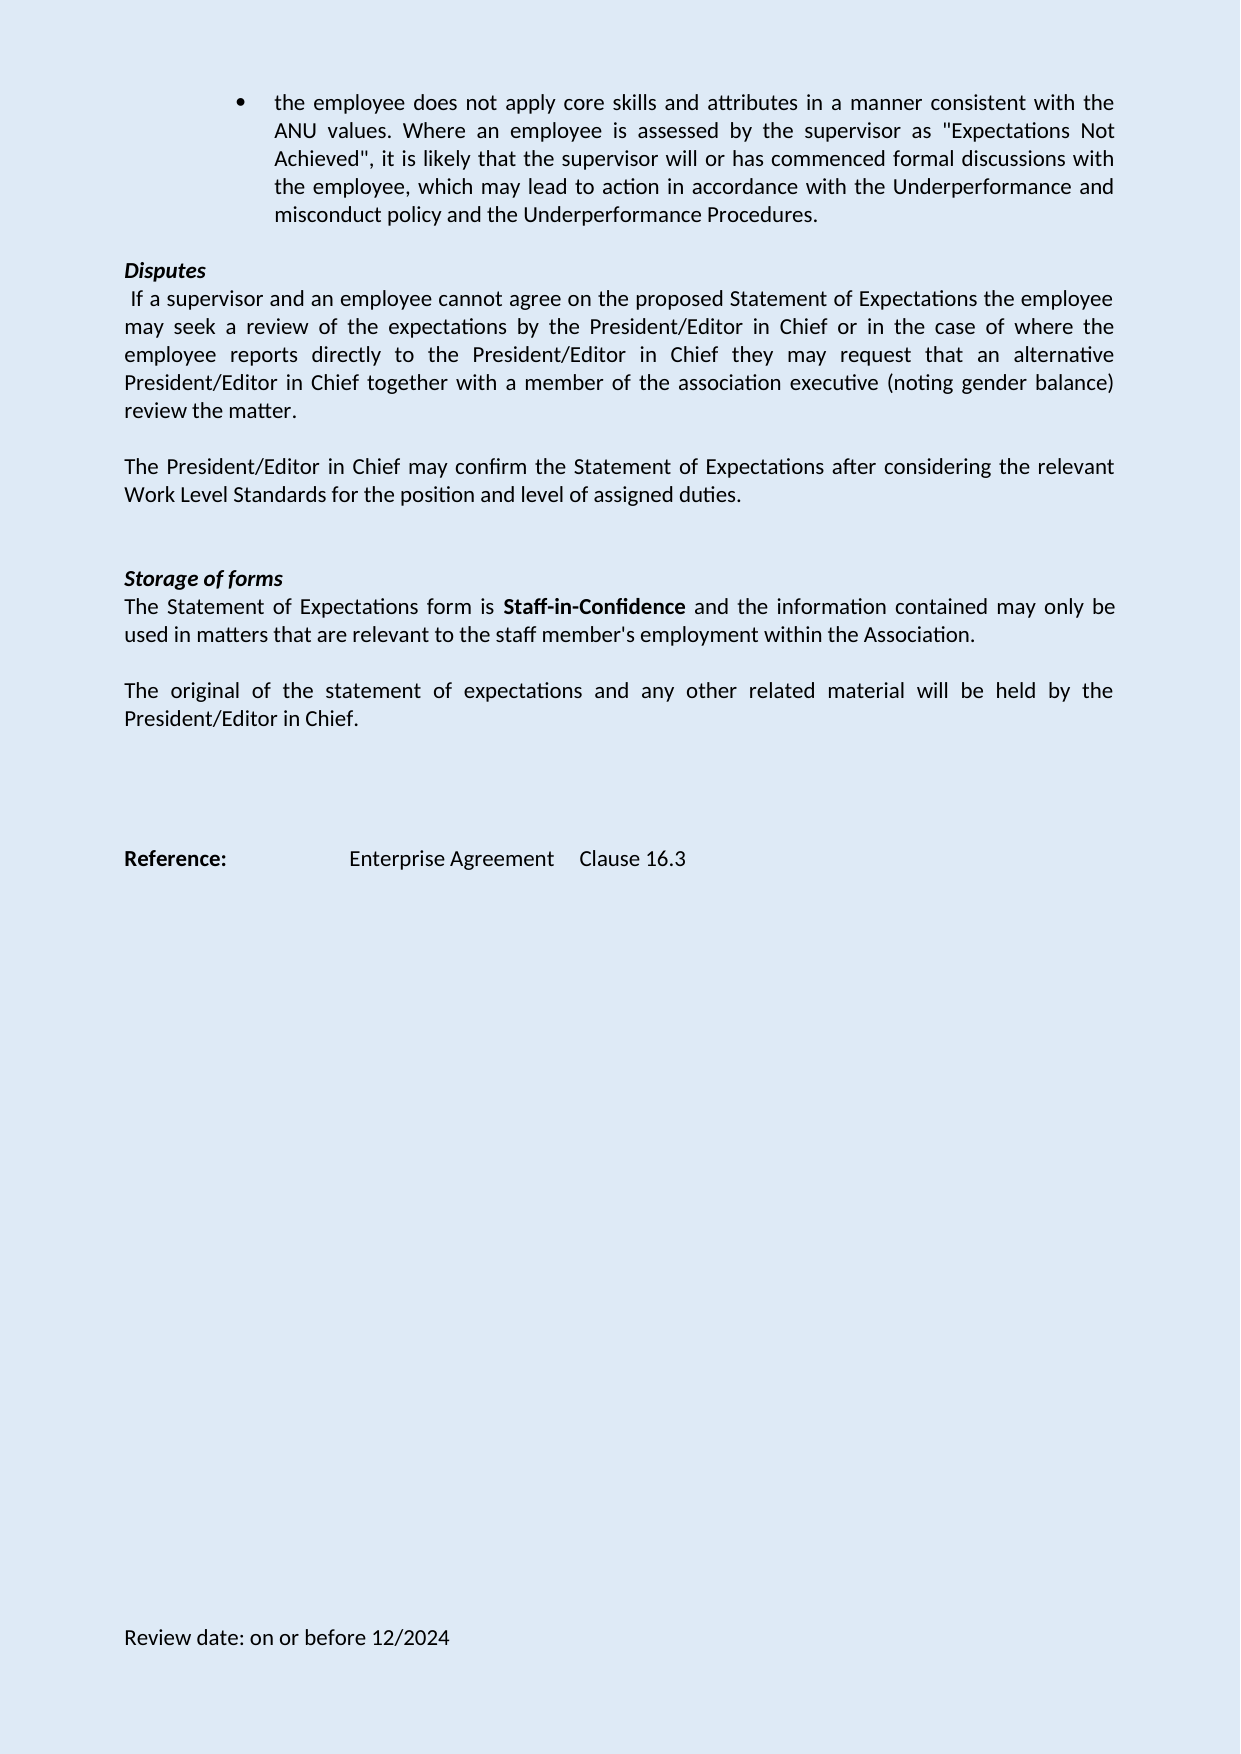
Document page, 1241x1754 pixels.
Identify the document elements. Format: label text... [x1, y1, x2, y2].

text Reference: Enterprise Agreement Clause 16.3 [124, 844, 1116, 872]
text The President/Editor in Chief may confirm the Statement of Expectations after considering the relevant Work Level Standards for the position and level of assigned duties. [124, 452, 1116, 508]
text Storage of forms [124, 564, 1116, 592]
list the employee does not apply core skills and attributes in a manner consistent with the ANU values. Where an employee is assessed by the supervisor as "Expectations Not Achieved", it is likely that the supervisor will or has commenced formal discussions with the employee, which may lead to action in accordance with the Underperformance and misconduct policy and the Underperformance Procedures. [237, 88, 1116, 228]
text The original of the statement of expectations and any other related material will be held by the President/Editor in Chief. [124, 676, 1116, 732]
text The Statement of Expectations form is Staff-in-Confidence and the information contained may only be used in matters that are relevant to the staff member's employment within the Association. [124, 592, 1116, 648]
text If a supervisor and an employee cannot agree on the proposed Statement of Expectations the employee may seek a review of the expectations by the President/Editor in Chief or in the case of where the employee reports directly to the President/Editor in Chief they may request that an alternative President/Editor in Chief together with a member of the association executive (noting gender balance) review the matter. [124, 284, 1116, 424]
text Disputes [124, 256, 1116, 284]
